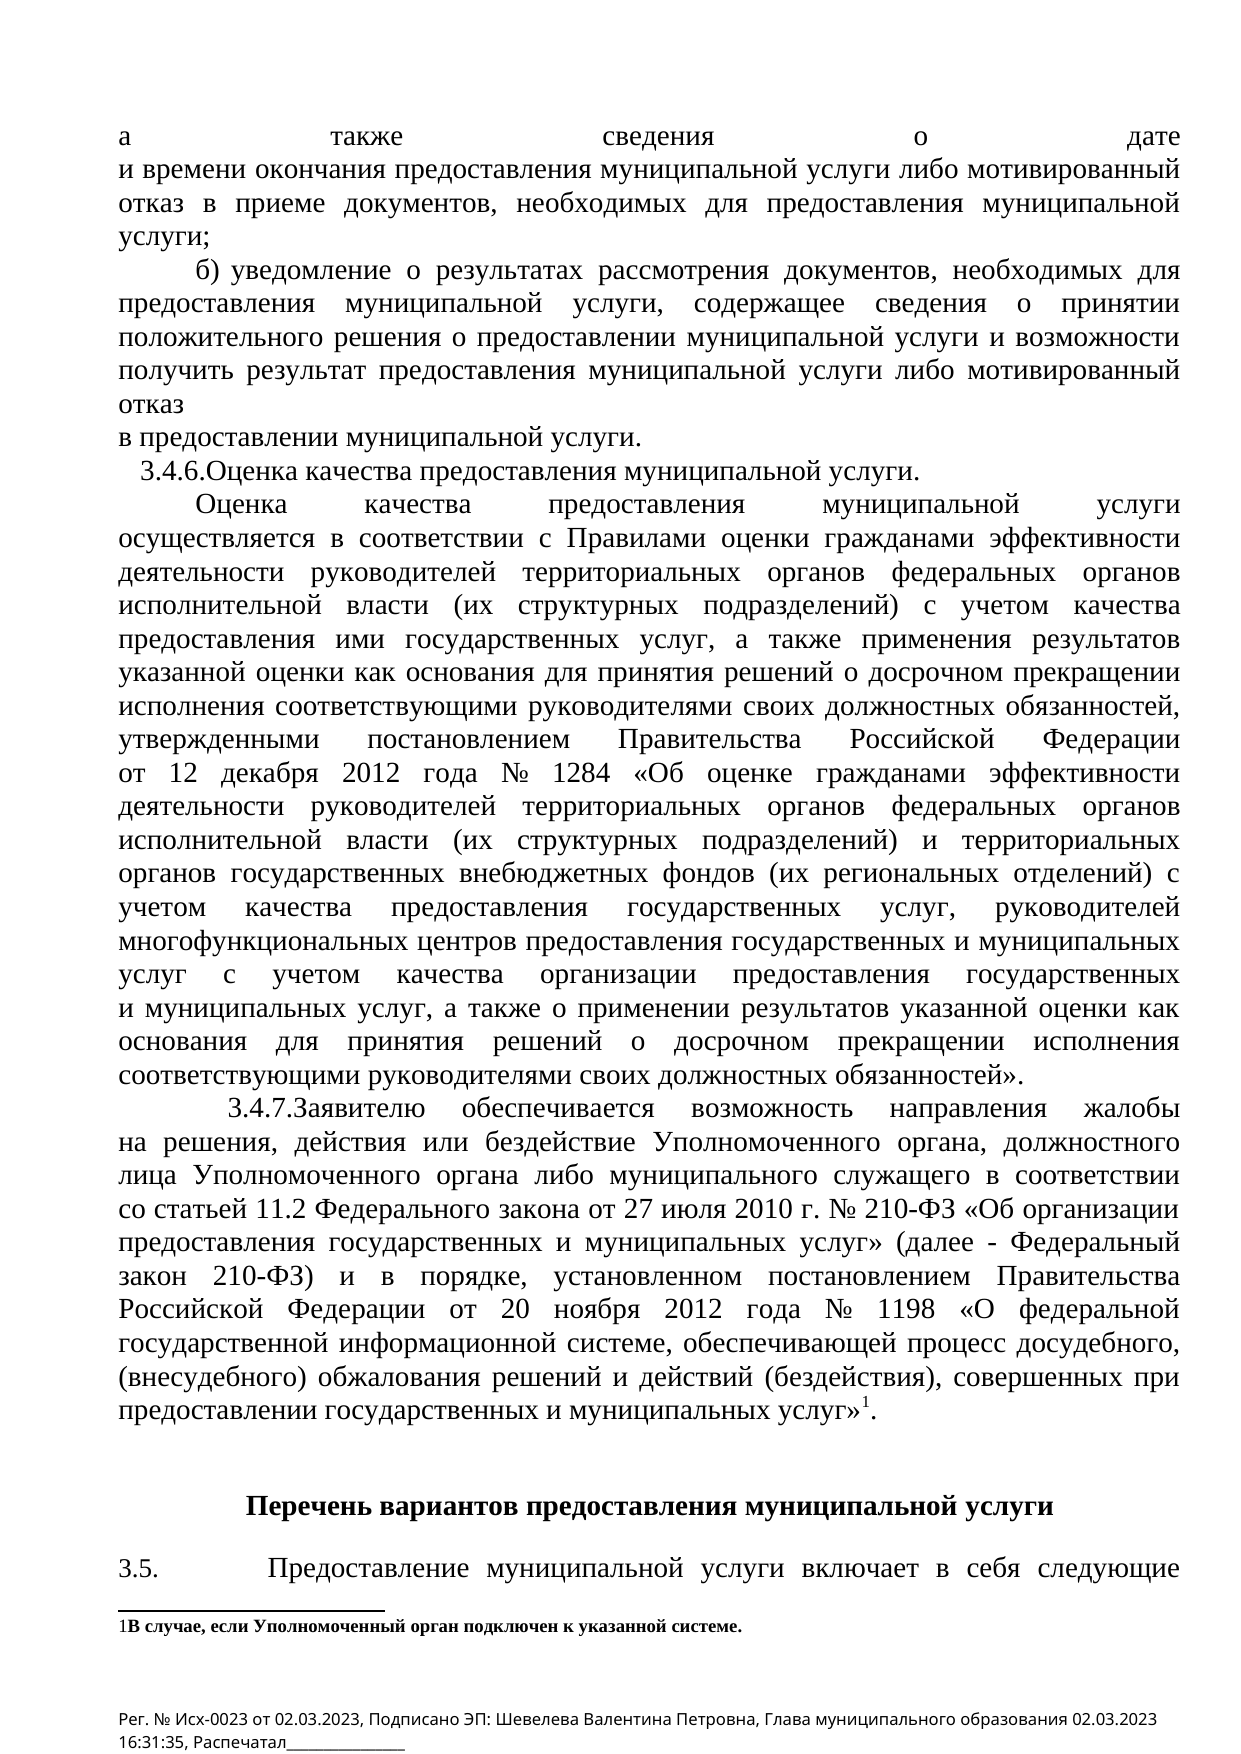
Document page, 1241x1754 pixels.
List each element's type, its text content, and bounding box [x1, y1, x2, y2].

text Оценка качества предоставления муниципальной услуги осуществляется в соответствии с Правилами оценки гражданами эффективности деятельности руководителей территориальных органов федеральных органов исполнительной власти (их структурных подразделений) с учетом качества предоставления ими государственных услуг, а также применения результатов указанной оценки как основания для принятия решений о досрочном прекращении исполнения соответствующими руководителями своих должностных обязанностей, утвержденными постановлением Правительства Российской Федерации от 12 декабря 2012 года № 1284 «Об оценке гражданами эффективности деятельности руководителей территориальных органов федеральных органов исполнительной власти (их структурных подразделений) и территориальных органов государственных внебюджетных фондов (их региональных отделений) с учетом качества предоставления государственных услуг, руководителей многофункциональных центров предоставления государственных и муниципальных услуг с учетом качества организации предоставления государственных и муниципальных услуг, а также о применении результатов указанной оценки как основания для принятия решений о досрочном прекращении исполнения соответствующими руководителями своих должностных обязанностей». [118, 487, 1181, 1091]
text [118, 118, 1181, 252]
text 3.4.7.Заявителю обеспечивается возможность направления жалобы на решения, действия или бездействие Уполномоченного органа, должностного лица Уполномоченного органа либо муниципального служащего в соответствии со статьей 11.2 Федерального закона от 27 июля 2010 г. № 210-ФЗ «Об организации предоставления государственных и муниципальных услуг» (далее - Федеральный закон 210-ФЗ) и в порядке, установленном постановлением Правительства Российской Федерации от 20 ноября 2012 года № 1198 «О федеральной государственной информационной системе, обеспечивающей процесс досудебного, (внесудебного) обжалования решений и действий (бездействия), совершенных при предоставлении государственных и муниципальных услуг». [118, 1091, 1181, 1426]
text 3.4.6.Оценка качества предоставления муниципальной услуги. [118, 453, 1181, 487]
text б) уведомление о результатах рассмотрения документов, необходимых для предоставления муниципальной услуги, содержащее сведения о принятии положительного решения о предоставлении муниципальной услуги и возможности получить результат предоставления муниципальной услуги либо мотивированный отказ в предоставлении муниципальной услуги. [118, 252, 1181, 453]
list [118, 1551, 1181, 1584]
text Перечень вариантов предоставления муниципальной услуги [118, 1492, 1181, 1521]
